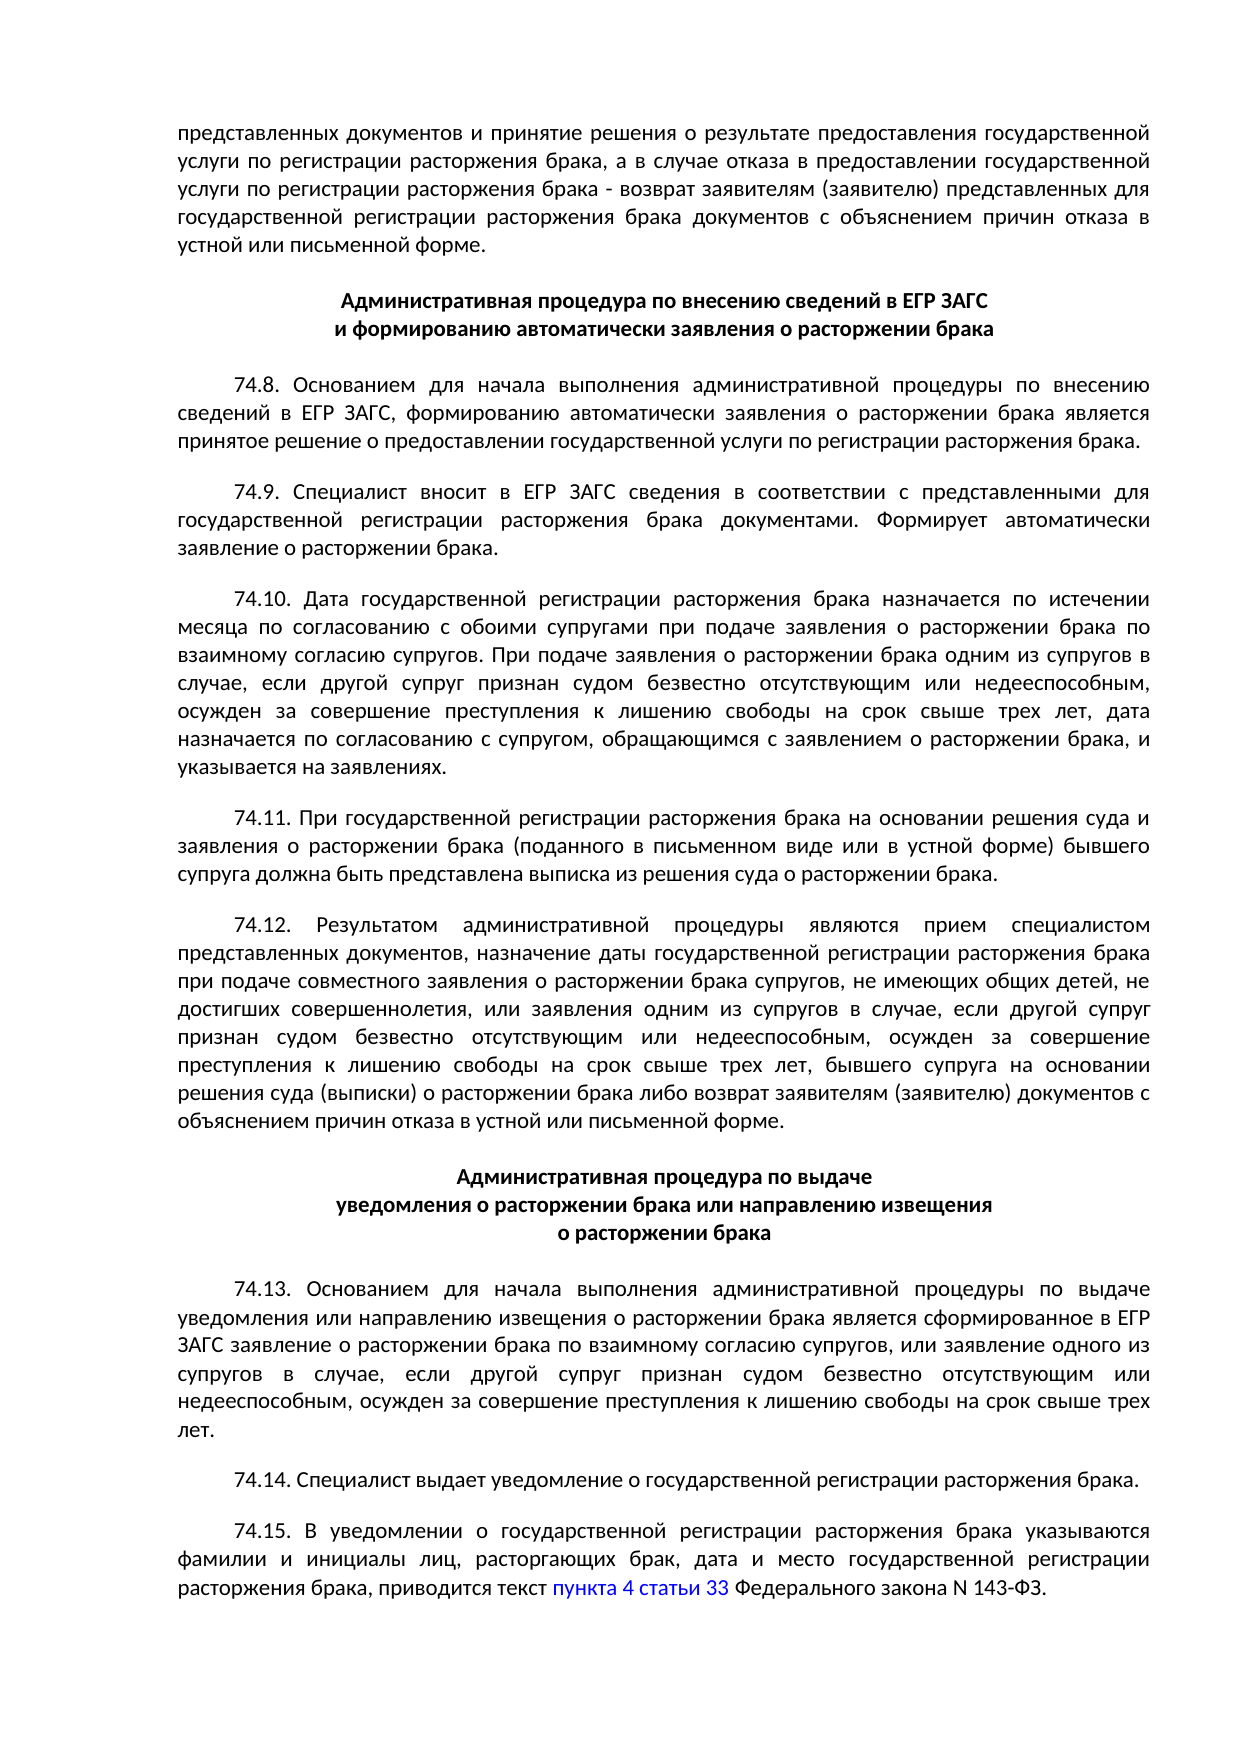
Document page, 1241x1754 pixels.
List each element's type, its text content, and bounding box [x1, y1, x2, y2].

title Административная процедура по выдаче [177, 1162, 1152, 1191]
title о расторжении брака [177, 1218, 1152, 1247]
text 74.11. При государственной регистрации расторжения брака на основании решения суда и заявления о расторжении брака (поданного в письменном виде или в устной форме) бывшего супруга должна быть представлена выписка из решения суда о расторжении брака. [177, 803, 1152, 887]
text 74.13. Основанием для начала выполнения административной процедуры по выдаче уведомления или направлению извещения о расторжении брака является сформированное в ЕГР ЗАГС заявление о расторжении брака по взаимному согласию супругов, или заявление одного из супругов в случае, если другой супруг признан судом безвестно отсутствующим или недееспособным, осужден за совершение преступления к лишению свободы на срок свыше трех лет. [177, 1274, 1152, 1443]
text 74.12. Результатом административной процедуры являются прием специалистом представленных документов, назначение даты государственной регистрации расторжения брака при подаче совместного заявления о расторжении брака супругов, не имеющих общих детей, не достигших совершеннолетия, или заявления одним из супругов в случае, если другой супруг признан судом безвестно отсутствующим или недееспособным, осужден за совершение преступления к лишению свободы на срок свыше трех лет, бывшего супруга на основании решения суда (выписки) о расторжении брака либо возврат заявителям (заявителю) документов с объяснением причин отказа в устной или письменной форме. [177, 910, 1152, 1134]
title Административная процедура по внесению сведений в ЕГР ЗАГС [177, 286, 1152, 314]
title уведомления о расторжении брака или направлению извещения [177, 1191, 1152, 1218]
title и формированию автоматически заявления о расторжении брака [177, 314, 1152, 342]
text 74.15. В уведомлении о государственной регистрации расторжения брака указываются фамилии и инициалы лиц, расторгающих брак, дата и место государственной регистрации расторжения брака, приводится текст пункта 4 статьи 33 Федерального закона N 143-ФЗ. [177, 1517, 1152, 1601]
text 74.10. Дата государственной регистрации расторжения брака назначается по истечении месяца по согласованию с обоими супругами при подаче заявления о расторжении брака по взаимному согласию супругов. При подаче заявления о расторжении брака одним из супругов в случае, если другой супруг признан судом безвестно отсутствующим или недееспособным, осужден за совершение преступления к лишению свободы на срок свыше трех лет, дата назначается по согласованию с супругом, обращающимся с заявлением о расторжении брака, и указывается на заявлениях. [177, 584, 1152, 780]
text 74.8. Основанием для начала выполнения административной процедуры по внесению сведений в ЕГР ЗАГС, формированию автоматически заявления о расторжении брака является принятое решение о предоставлении государственной услуги по регистрации расторжения брака. [177, 370, 1152, 454]
text 74.9. Специалист вносит в ЕГР ЗАГС сведения в соответствии с представленными для государственной регистрации расторжения брака документами. Формирует автоматически заявление о расторжении брака. [177, 477, 1152, 561]
text 74.14. Специалист выдает уведомление о государственной регистрации расторжения брака. [177, 1466, 1152, 1494]
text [177, 118, 1152, 258]
